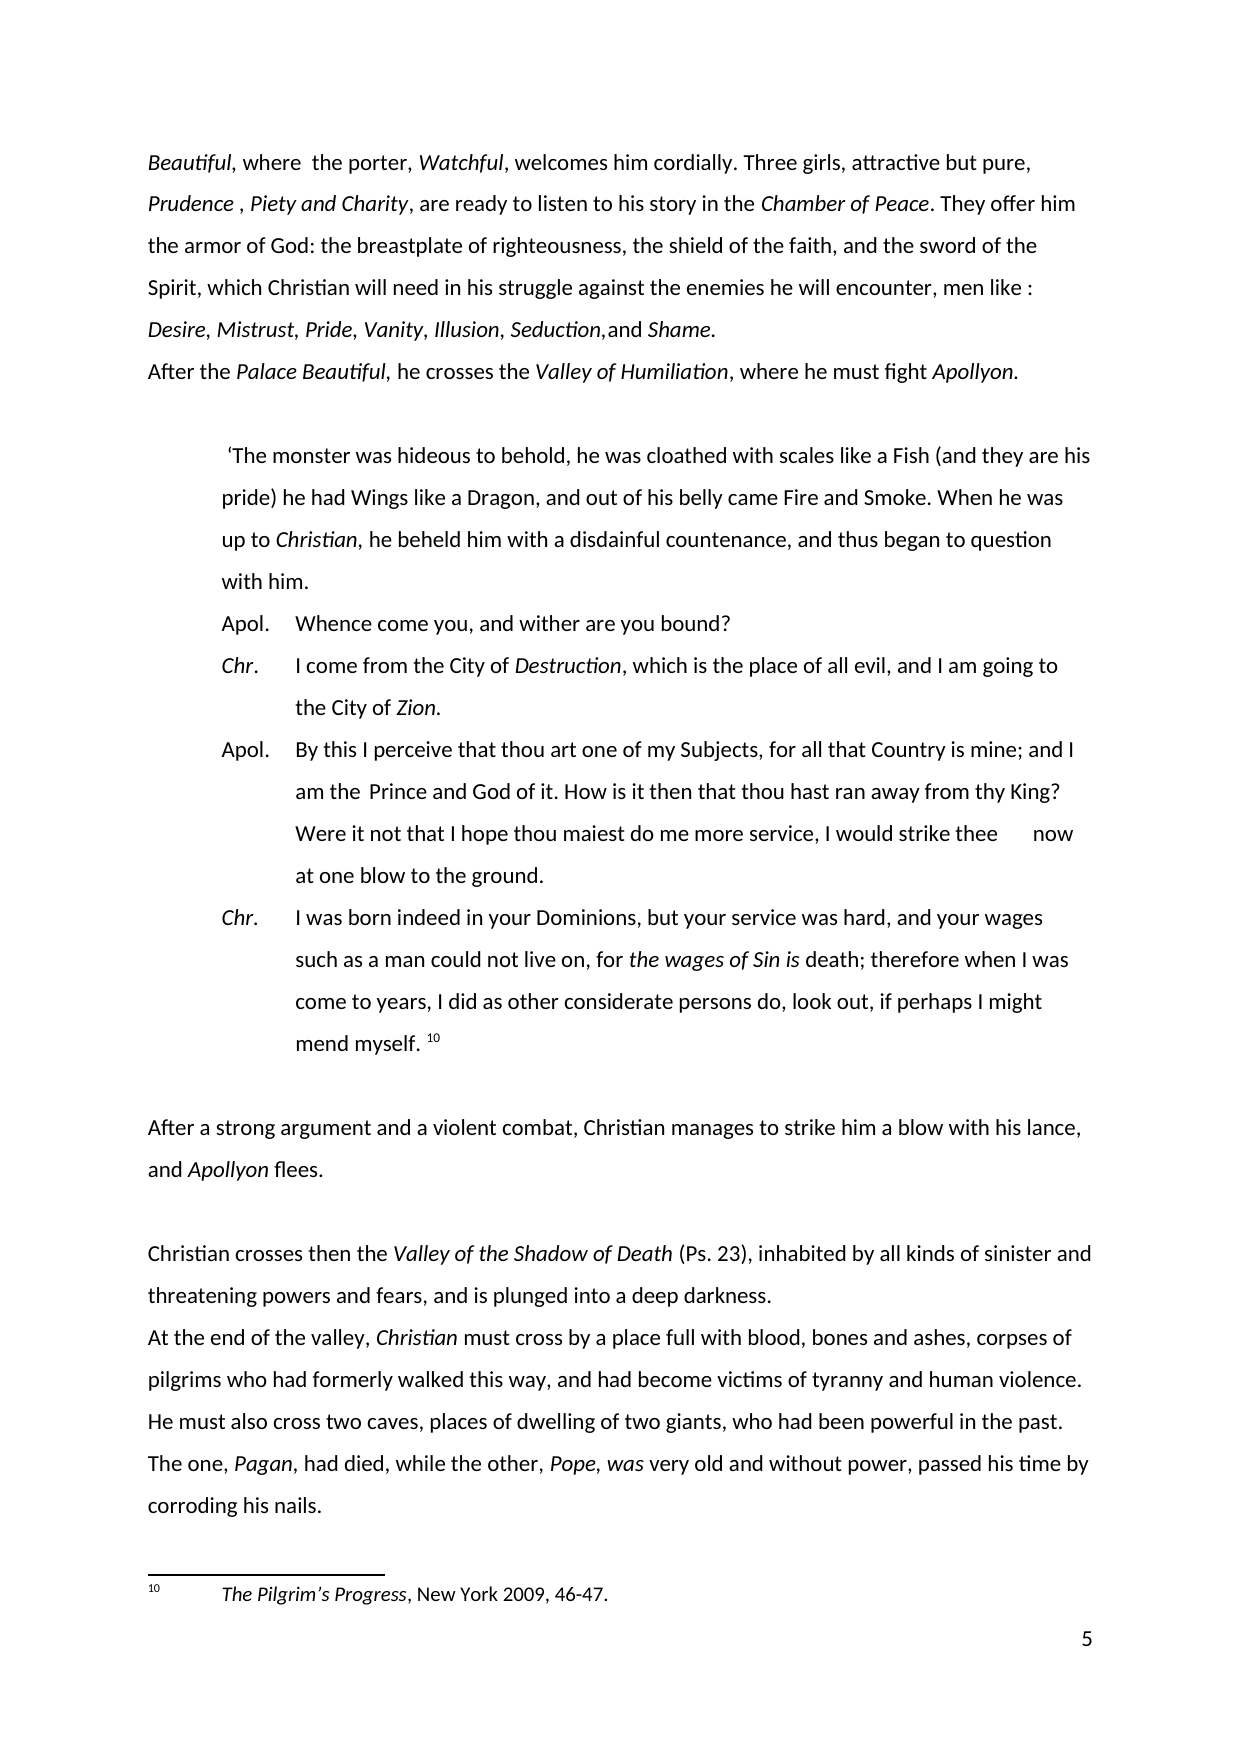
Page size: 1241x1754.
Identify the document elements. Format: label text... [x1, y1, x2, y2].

text After the Palace Beautiful, he crosses the Valley of Humiliation, where he must fight Apollyon. [148, 357, 1093, 386]
text Apol. Whence come you, and wither are you bound? [221, 609, 1093, 637]
text After a strong argument and a violent combat, Christian manages to strike him a blow with his lance, and Apollyon flees. [148, 1113, 1093, 1183]
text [148, 148, 1093, 343]
text Apol. By this I perceive that thou art one of my Subjects, for all that Country is mine; and I am the Prince and God of it. How is it then that thou hast ran away from thy King? Were it not that I hope thou maiest do me more service, I would strike thee now at one blow to the ground. [221, 735, 1093, 889]
text Christian crosses then the Valley of the Shadow of Death (Ps. 23), inhabited by all kinds of sinister and threatening powers and fears, and is plunged into a deep darkness. [148, 1239, 1093, 1309]
text Chr. I come from the City of Destruction, which is the place of all evil, and I am going to the City of Zion. [221, 651, 1093, 721]
text ‘The monster was hideous to behold, he was cloathed with scales like a Fish (and they are his pride) he had Wings like a Dragon, and out of his belly came Fire and Smoke. When he was up to Christian, he beheld him with a disdainful countenance, and thus began to question with him. [221, 441, 1093, 595]
text Chr. I was born indeed in your Dominions, but your service was hard, and your wages such as a man could not live on, for the wages of Sin is death; therefore when I was come to years, I did as other considerate persons do, look out, if perhaps I might mend myself. [221, 903, 1093, 1057]
text At the end of the valley, Christian must cross by a place full with blood, bones and ashes, corpses of pilgrims who had formerly walked this way, and had become victims of tyranny and human violence. He must also cross two caves, places of dwelling of two giants, who had been powerful in the past. The one, Pagan, had died, while the other, Pope, was very old and without power, passed his time by corroding his nails. [148, 1323, 1093, 1519]
